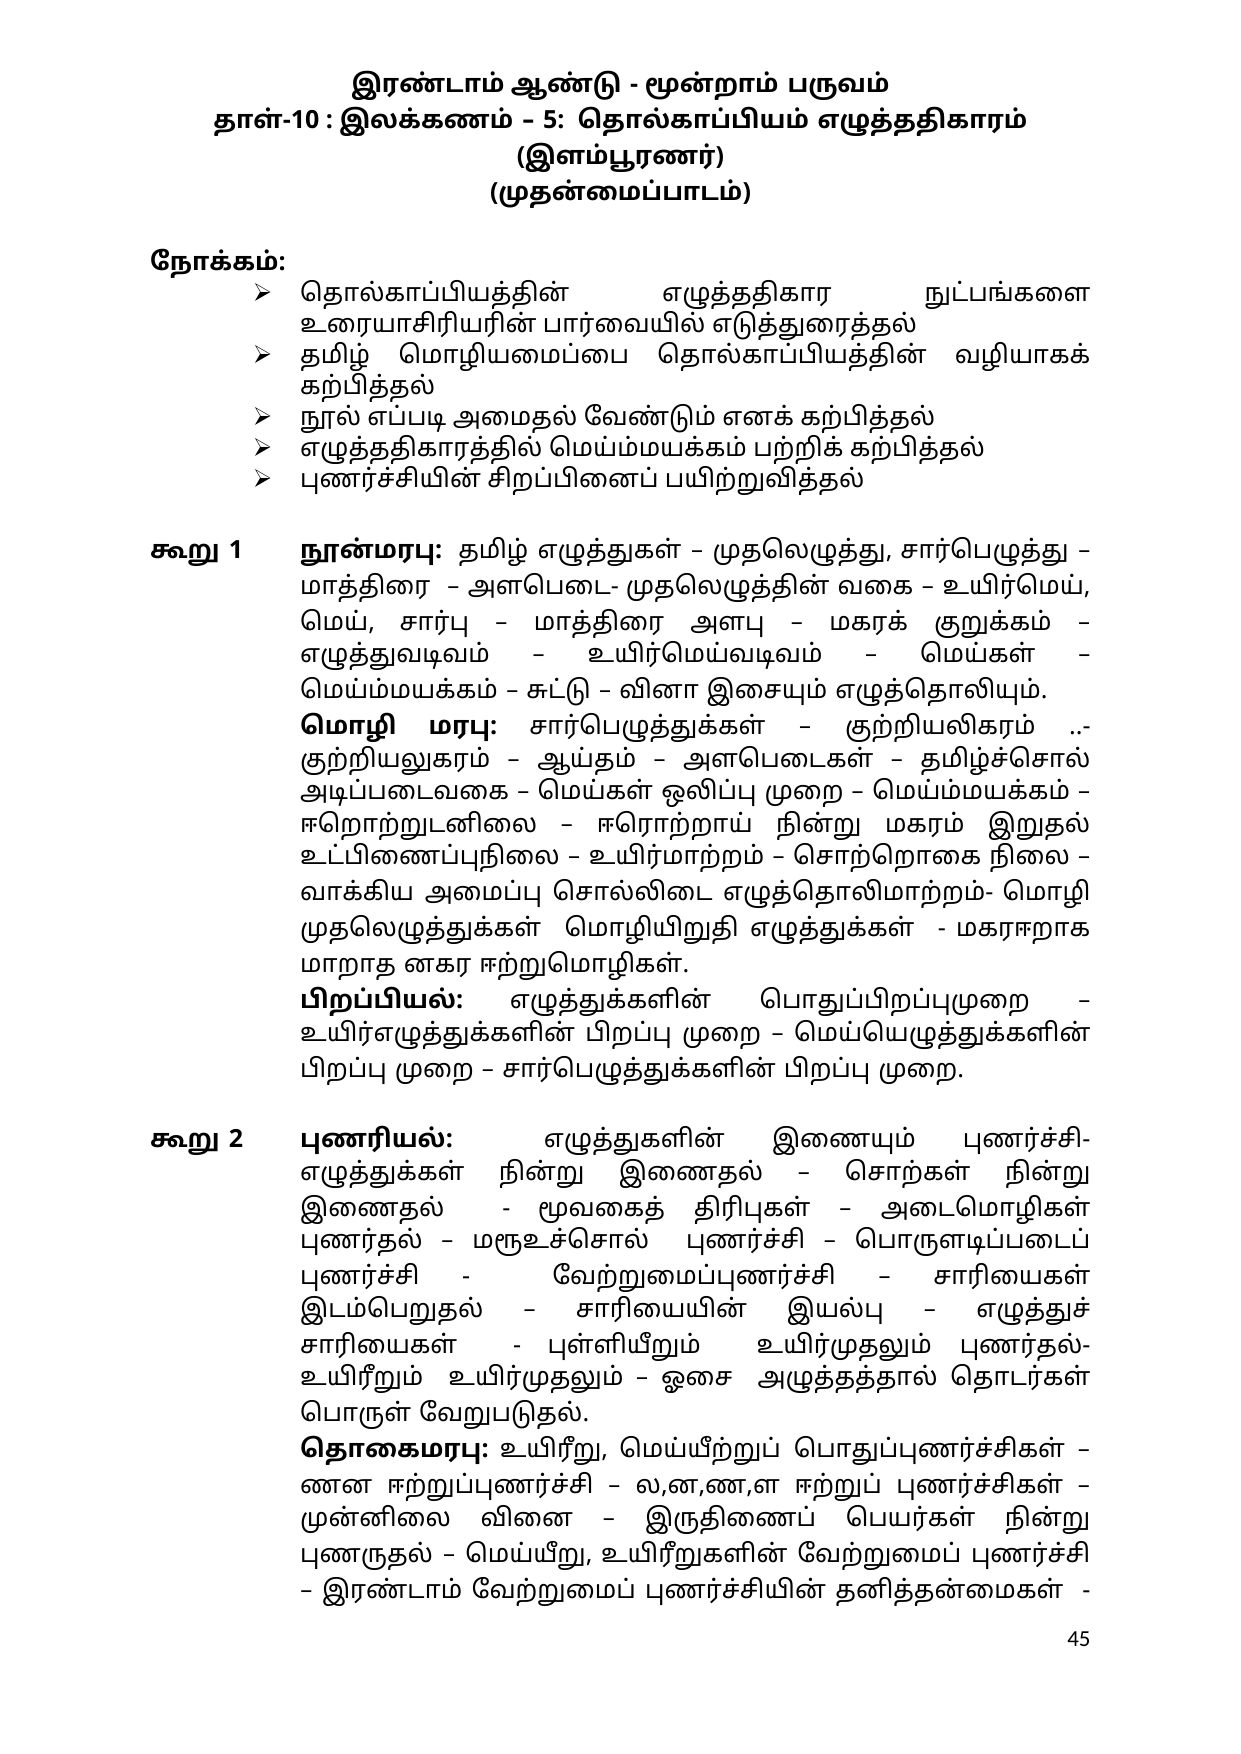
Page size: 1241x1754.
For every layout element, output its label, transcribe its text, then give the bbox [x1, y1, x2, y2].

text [150, 1431, 1090, 1608]
list புணர்ச்சியின் சிறப்பினைப் பயிற்றுவித்தல் [262, 466, 1090, 497]
list தமிழ் மொழியமைப்பை தொல்காப்பியத்தின் வழியாகக் கற்பித்தல் [262, 342, 1090, 404]
text கூறு 1 நூன்மரபு: தமிழ் எழுத்துகள் – முதலெழுத்து, சார்பெழுத்து – மாத்திரை – அளபெடை- முதலெழுத்தின் வகை – உயிர்மெய், மெய், சார்பு – மாத்திரை அளபு – மகரக் குறுக்கம் – எழுத்துவடிவம் – உயிர்மெய்வடிவம் – மெய்கள் – மெய்ம்மயக்கம் – சுட்டு – வினா இசையும் எழுத்தொலியும். [150, 531, 1090, 708]
list எழுத்ததிகாரத்தில் மெய்ம்மயக்கம் பற்றிக் கற்பித்தல் [262, 435, 1090, 466]
list தொல்காப்பியத்தின் எழுத்ததிகார நுட்பங்களை உரையாசிரியரின் பார்வையில் எடுத்துரைத்தல் [262, 280, 1090, 342]
text இரண்டாம் ஆண்டு - மூன்றாம் பருவம் [150, 66, 1090, 102]
text பிறப்பியல்: எழுத்துக்களின் பொதுப்பிறப்புமுறை – உயிர்எழுத்துக்களின் பிறப்பு முறை – மெய்யெழுத்துக்களின் பிறப்பு முறை – சார்பெழுத்துக்களின் பிறப்பு முறை. [150, 982, 1090, 1087]
text கூறு 2 புணரியல்: எழுத்துகளின் இணையும் புணர்ச்சி- எழுத்துக்கள் நின்று இணைதல் – சொற்கள் நின்று இணைதல் - மூவகைத் திரிபுகள் – அடைமொழிகள் புணர்தல் – மரூஉச்சொல் புணர்ச்சி – பொருளடிப்படைப் புணர்ச்சி - வேற்றுமைப்புணர்ச்சி – சாரியைகள் இடம்பெறுதல் – சாரியையின் இயல்பு – எழுத்துச் சாரியைகள் - புள்ளியீறும் உயிர்முதலும் புணர்தல்- உயிரீறும் உயிர்முதலும் – ஓசை அழுத்தத்தால் தொடர்கள் பொருள் வேறுபடுதல். [150, 1121, 1090, 1431]
text (முதன்மைப்பாடம்) [150, 174, 1090, 210]
text நோக்கம்: [150, 244, 1090, 280]
text தாள்-10 : இலக்கணம் – 5: தொல்காப்பியம் எழுத்ததிகாரம் (இளம்பூரணர்) [150, 102, 1090, 174]
list நூல் எப்படி அமைதல் வேண்டும் எனக் கற்பித்தல் [262, 404, 1090, 435]
text மொழி மரபு: சார்பெழுத்துக்கள் – குற்றியலிகரம் ..- குற்றியலுகரம் – ஆய்தம் – அளபெடைகள் – தமிழ்ச்சொல் அடிப்படைவகை – மெய்கள் ஒலிப்பு முறை – மெய்ம்மயக்கம் – ஈறொற்றுடனிலை – ஈரொற்றாய் நின்று மகரம் இறுதல் உட்பிணைப்புநிலை – உயிர்மாற்றம் – சொற்றொகை நிலை – வாக்கிய அமைப்பு சொல்லிடை எழுத்தொலிமாற்றம்- மொழி முதலெழுத்துக்கள் மொழியிறுதி எழுத்துக்கள் - மகரஈறாக மாறாத னகர ஈற்றுமொழிகள். [150, 708, 1090, 982]
